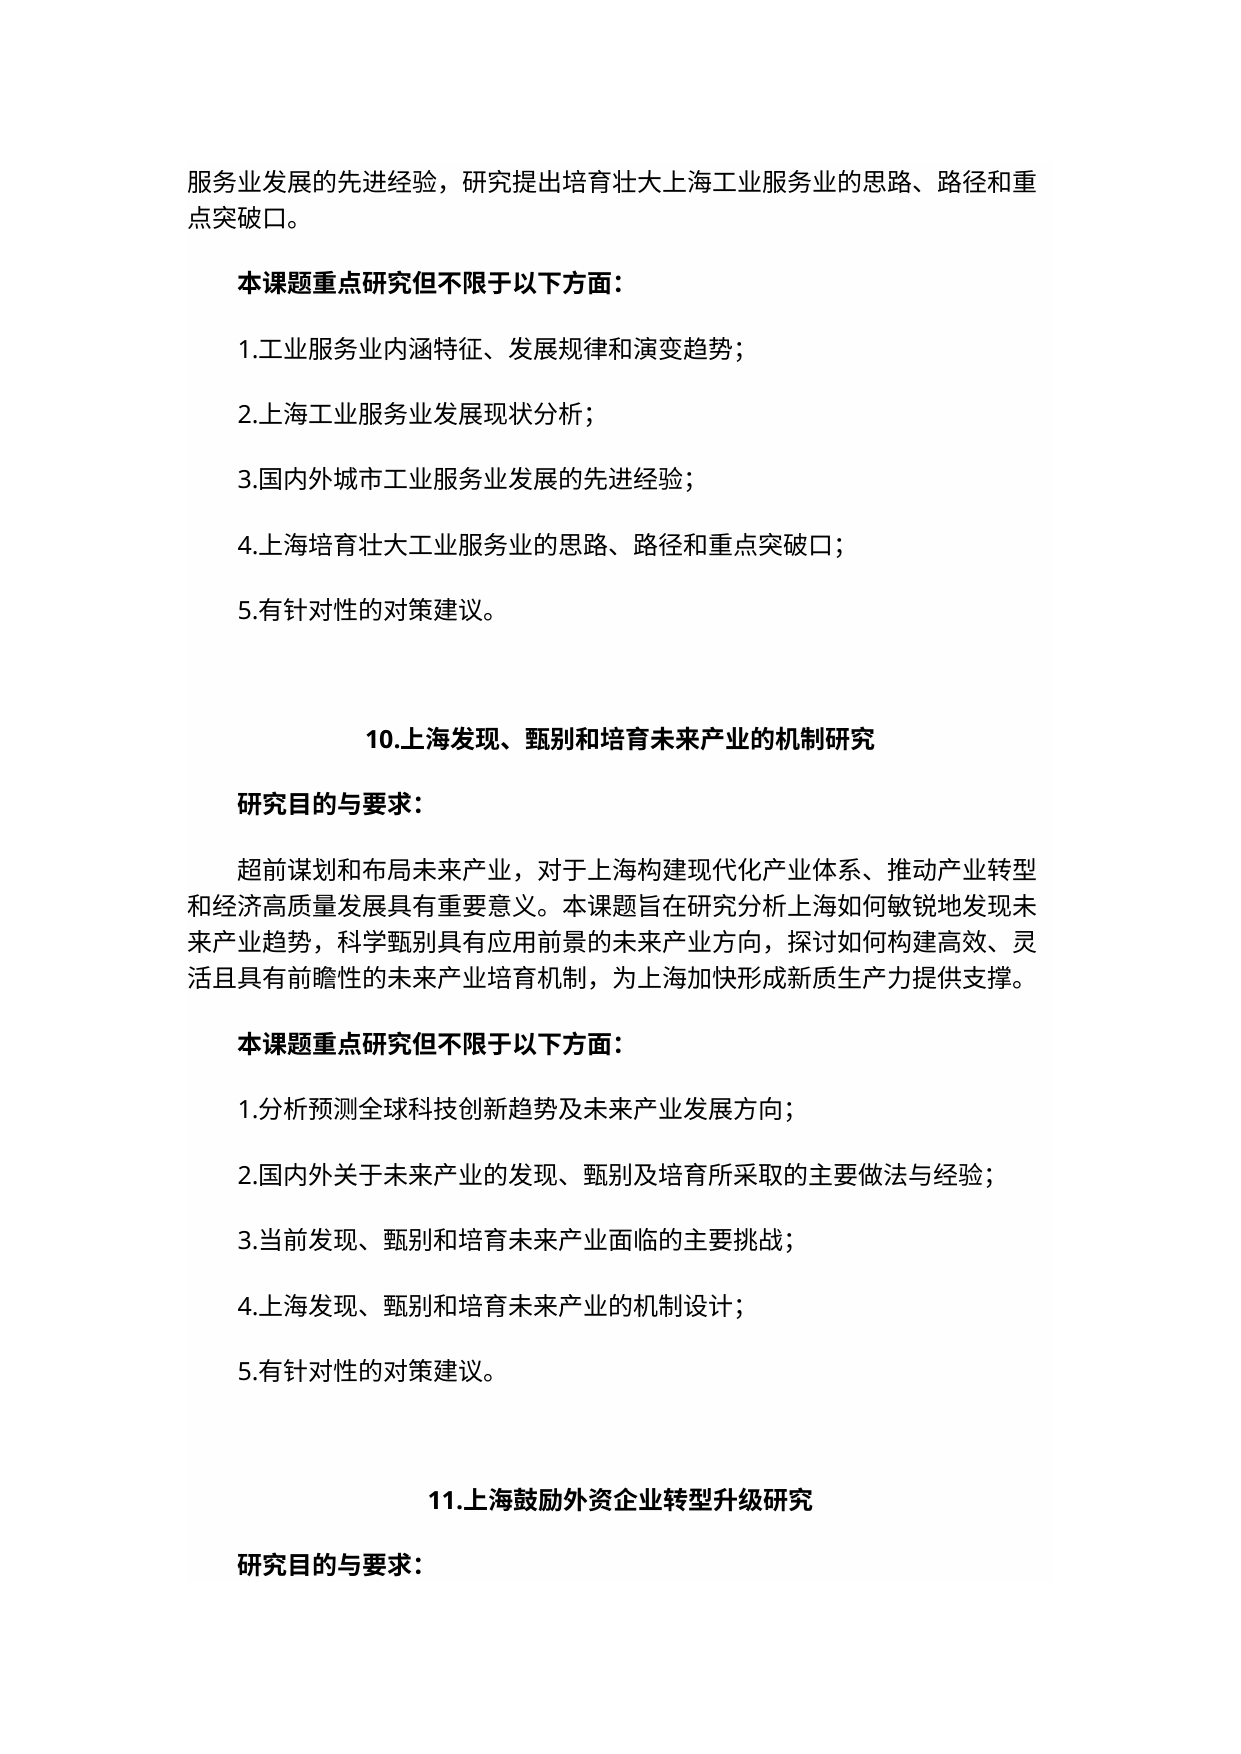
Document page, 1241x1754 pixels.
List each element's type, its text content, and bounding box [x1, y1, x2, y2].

text 研究目的与要求： [187, 1546, 1053, 1582]
text 1.工业服务业内涵特征、发展规律和演变趋势； [187, 329, 1053, 365]
text 1.分析预测全球科技创新趋势及未来产业发展方向； [187, 1090, 1053, 1126]
text 10.上海发现、甄别和培育未来产业的机制研究 [187, 719, 1053, 756]
text 超前谋划和布局未来产业，对于上海构建现代化产业体系、推动产业转型和经济高质量发展具有重要意义。本课题旨在研究分析上海如何敏锐地发现未来产业趋势，科学甄别具有应用前景的未来产业方向，探讨如何构建高效、灵活且具有前瞻性的未来产业培育机制，为上海加快形成新质生产力提供支撑。 [187, 850, 1053, 995]
text 本课题重点研究但不限于以下方面： [187, 264, 1053, 300]
text 3.国内外城市工业服务业发展的先进经验； [187, 460, 1053, 496]
text 4.上海培育壮大工业服务业的思路、路径和重点突破口； [187, 525, 1053, 562]
text 4.上海发现、甄别和培育未来产业的机制设计； [187, 1286, 1053, 1322]
text 3.当前发现、甄别和培育未来产业面临的主要挑战； [187, 1221, 1053, 1257]
text 5.有针对性的对策建议。 [187, 591, 1053, 627]
text 5.有针对性的对策建议。 [187, 1351, 1053, 1388]
text 本课题重点研究但不限于以下方面： [187, 1024, 1053, 1061]
text 2.国内外关于未来产业的发现、甄别及培育所采取的主要做法与经验； [187, 1155, 1053, 1191]
text 11.上海鼓励外资企业转型升级研究 [187, 1480, 1053, 1516]
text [187, 162, 1053, 234]
text 研究目的与要求： [187, 785, 1053, 821]
text 2.上海工业服务业发展现状分析； [187, 394, 1053, 431]
